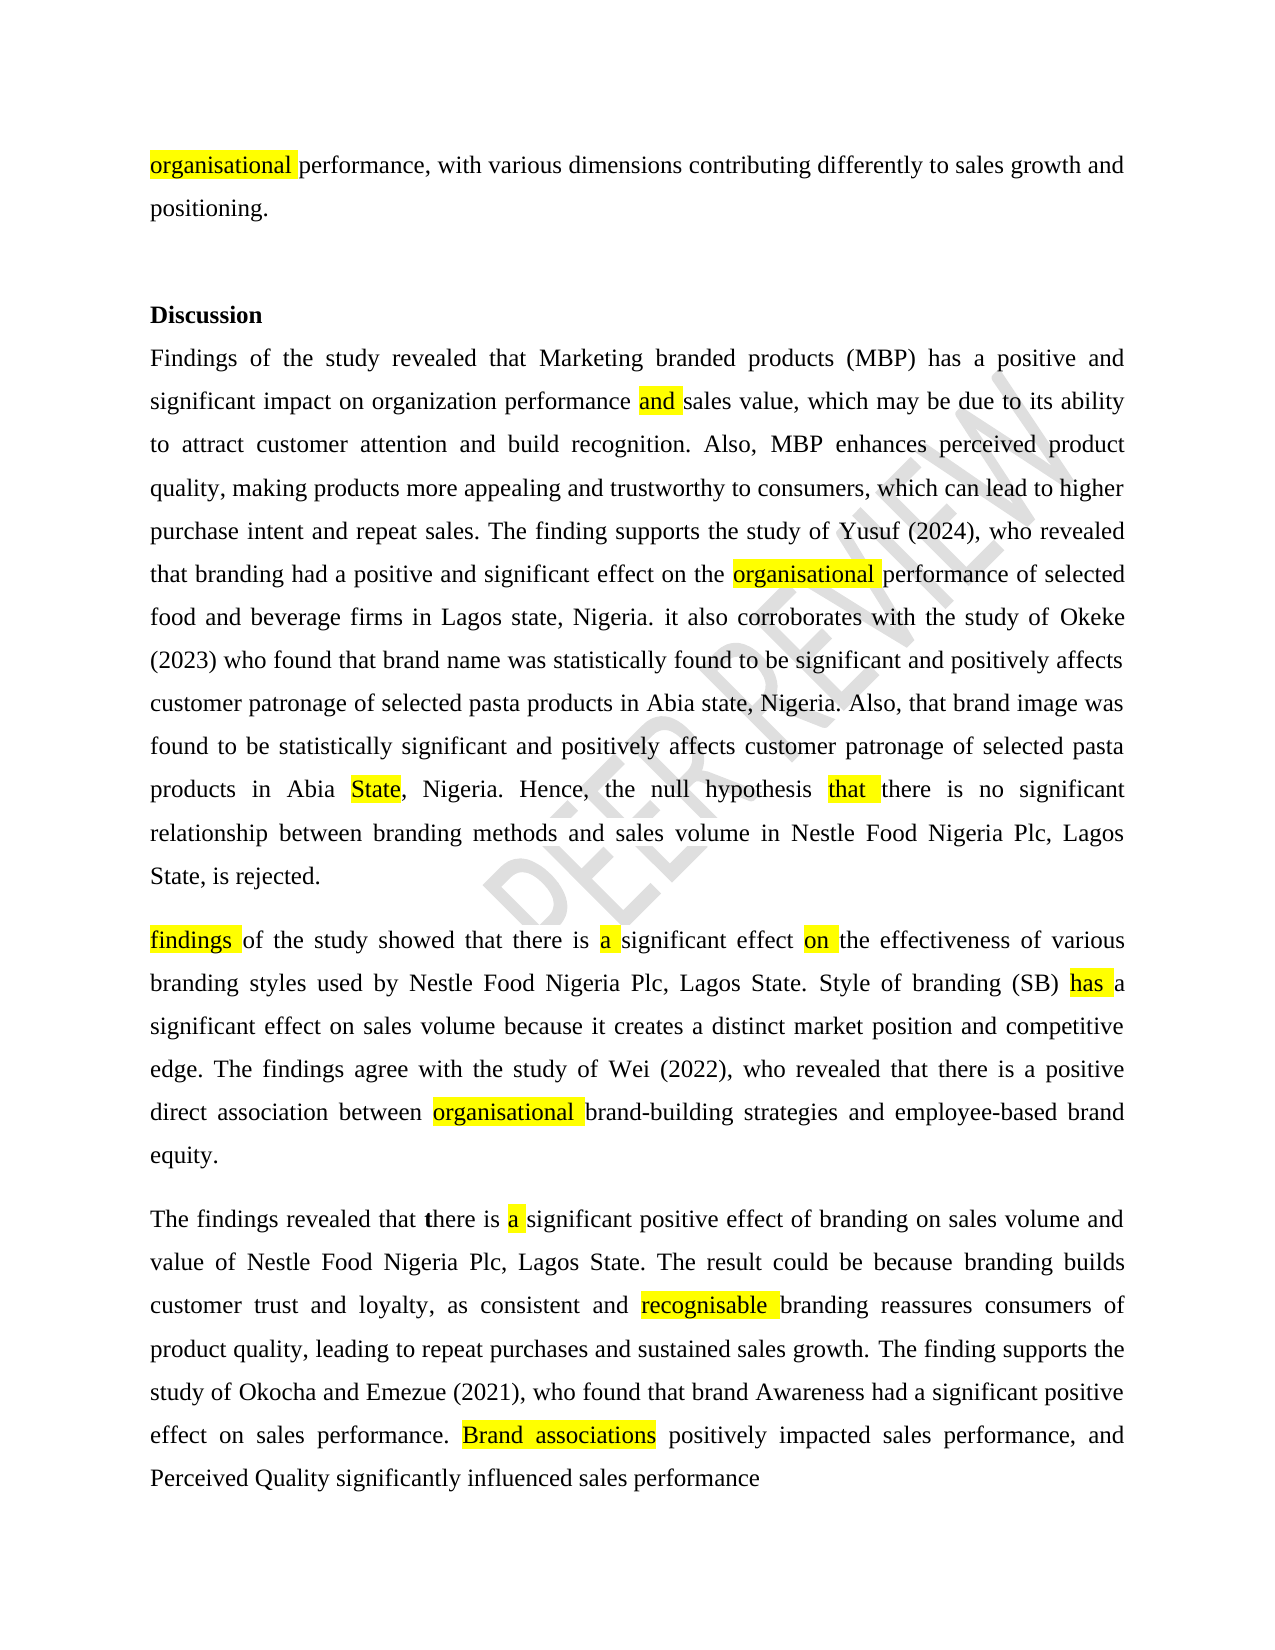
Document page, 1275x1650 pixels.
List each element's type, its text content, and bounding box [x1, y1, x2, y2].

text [150, 150, 1125, 222]
text The findings revealed that there is a significant positive effect of branding on sales volume and value of Nestle Food Nigeria Plc, Lagos State. The result could be because branding builds customer trust and loyalty, as consistent and recognisable branding reassures consumers of product quality, leading to repeat purchases and sustained sales growth. The finding supports the study of Okocha and Emezue (2021), who found that brand Awareness had a significant positive effect on sales performance. Brand associations positively impacted sales performance, and Perceived Quality significantly influenced sales performance [150, 1204, 1125, 1492]
text Findings of the study revealed that Marketing branded products (MBP) has a positive and significant impact on organization performance and sales value, which may be due to its ability to attract customer attention and build recognition. Also, MBP enhances perceived product quality, making products more appealing and trustworthy to consumers, which can lead to higher purchase intent and repeat sales. The finding supports the study of Yusuf (2024), who revealed that branding had a positive and significant effect on the organisational performance of selected food and beverage firms in Lagos state, Nigeria. it also corroborates with the study of Okeke (2023) who found that brand name was statistically found to be significant and positively affects customer patronage of selected pasta products in Abia state, Nigeria. Also, that brand image was found to be statistically significant and positively affects customer patronage of selected pasta products in Abia State, Nigeria. Hence, the null hypothesis that there is no significant relationship between branding methods and sales volume in Nestle Food Nigeria Plc, Lagos State, is rejected. [150, 343, 1125, 818]
text findings of the study showed that there is a significant effect on the effectiveness of various branding styles used by Nestle Food Nigeria Plc, Lagos State. Style of branding (SB) has a significant effect on sales volume because it creates a distinct market position and competitive edge. The findings agree with the study of Wei (2022), who revealed that there is a positive direct association between organisational brand-building strategies and employee-based brand equity. [150, 953, 1125, 1169]
text Discussion [150, 300, 1125, 329]
